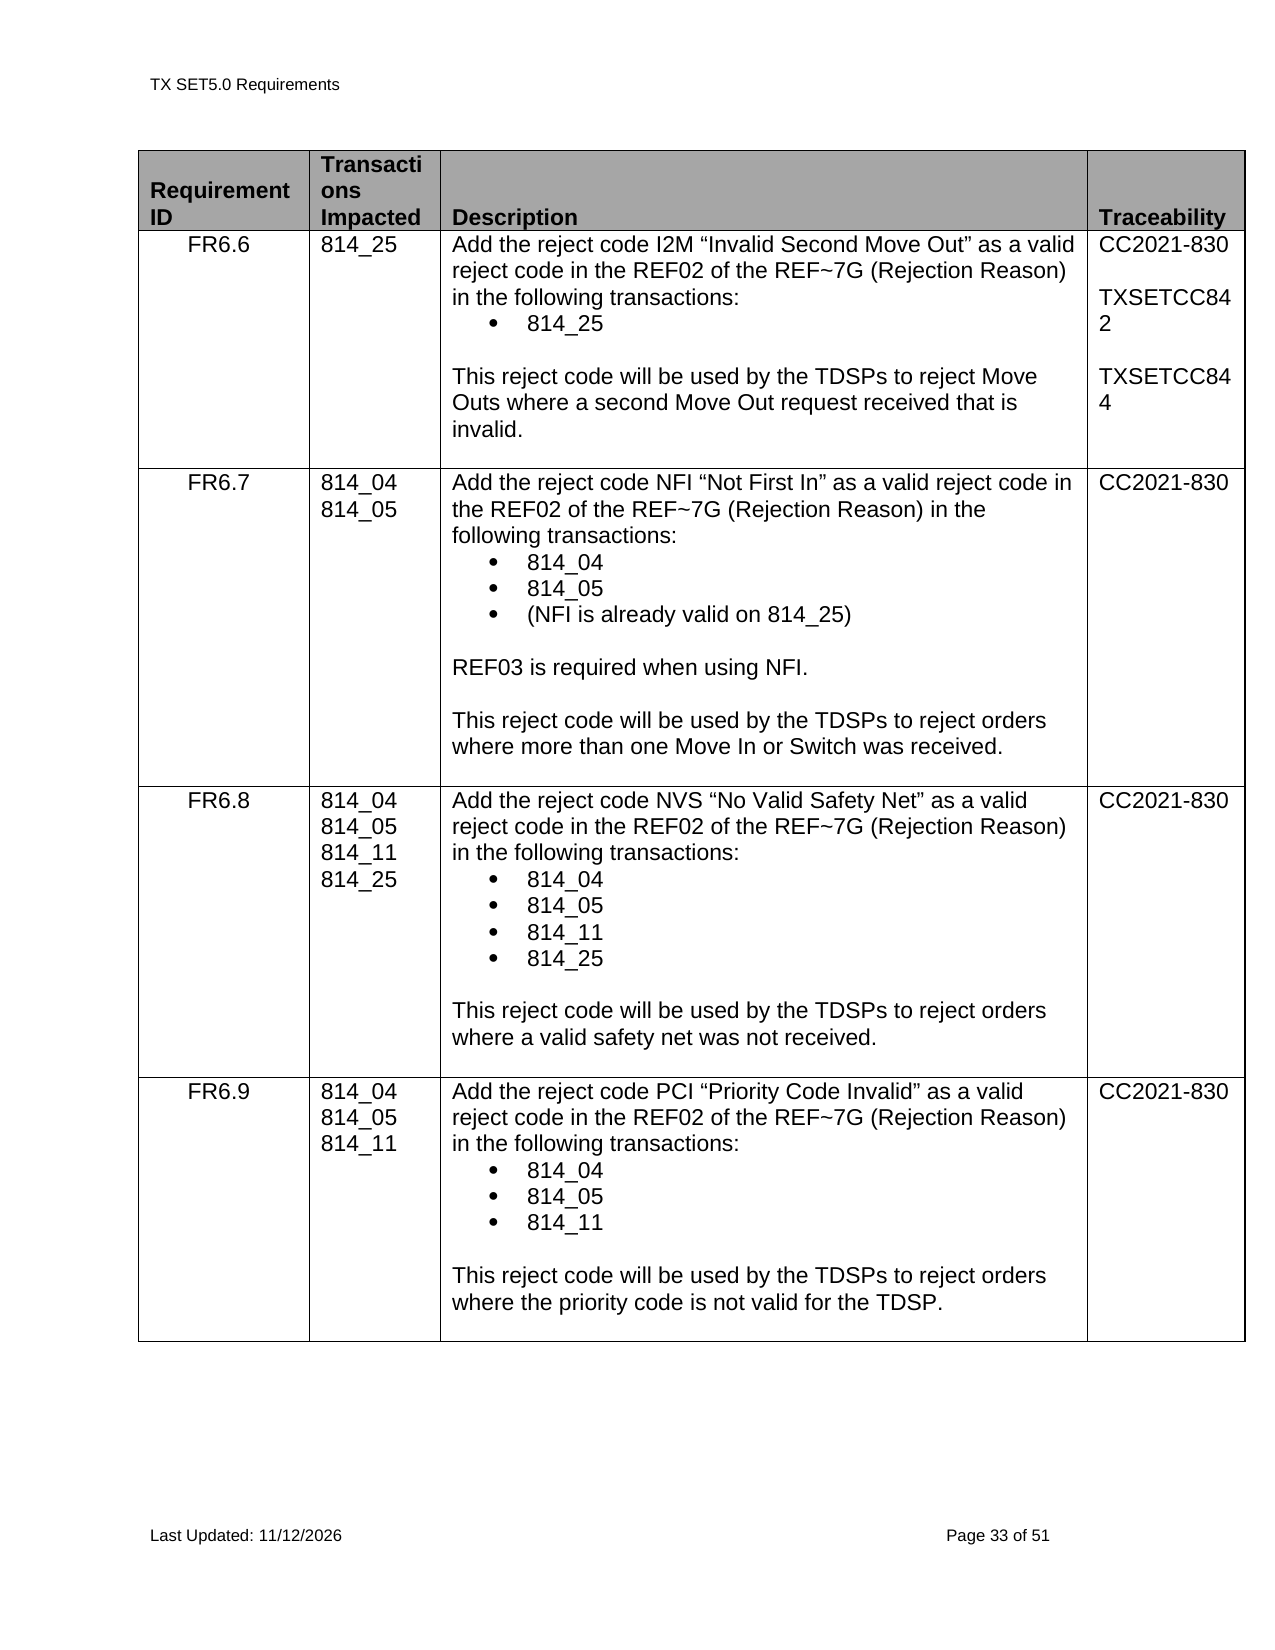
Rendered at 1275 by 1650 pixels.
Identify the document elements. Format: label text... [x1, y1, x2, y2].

table_cell CC2021-830 [1088, 1078, 1244, 1341]
table_header Transactions Impacted [310, 151, 440, 230]
table_cell [139, 469, 309, 786]
table_header Requirement ID [139, 151, 309, 230]
table_cell CC2021-830 [1088, 787, 1244, 1077]
table_cell Add the reject code NFI “Not First In” as a valid reject code in the REF02 of the REF~7G (Rejection Reason) in the following transactions: 814_04 814_05 (NFI is already valid on 814_25) REF03 is required when using NFI. This reject code will be used by the TDSPs to reject orders where more than one Move In or Switch was received. [441, 469, 1087, 786]
table_cell Add the reject code PCI “Priority Code Invalid” as a valid reject code in the REF02 of the REF~7G (Rejection Reason) in the following transactions: 814_04 814_05 814_11 This reject code will be used by the TDSPs to reject orders where the priority code is not valid for the TDSP. [441, 1078, 1087, 1341]
table_header Traceability [1088, 151, 1244, 230]
table_cell 814_25 [310, 231, 440, 468]
table_cell [139, 231, 309, 468]
table_cell 814_04 814_05 814_11 814_25 [310, 787, 440, 1077]
table_cell Add the reject code NVS “No Valid Safety Net” as a valid reject code in the REF02 of the REF~7G (Rejection Reason) in the following transactions: 814_04 814_05 814_11 814_25 This reject code will be used by the TDSPs to reject orders where a valid safety net was not received. [441, 787, 1087, 1077]
table_cell 814_04 814_05 [310, 469, 440, 786]
table_cell 814_04 814_05 814_11 [310, 1078, 440, 1341]
table_cell [139, 1078, 309, 1341]
table_header Description [441, 151, 1087, 230]
table_cell CC2021-830 TXSETCC842 TXSETCC844 [1088, 231, 1244, 468]
table_cell Add the reject code I2M “Invalid Second Move Out” as a valid reject code in the REF02 of the REF~7G (Rejection Reason) in the following transactions: 814_25 This reject code will be used by the TDSPs to reject Move Outs where a second Move Out request received that is invalid. [441, 231, 1087, 468]
table_cell CC2021-830 [1088, 469, 1244, 786]
table_cell [139, 787, 309, 1077]
